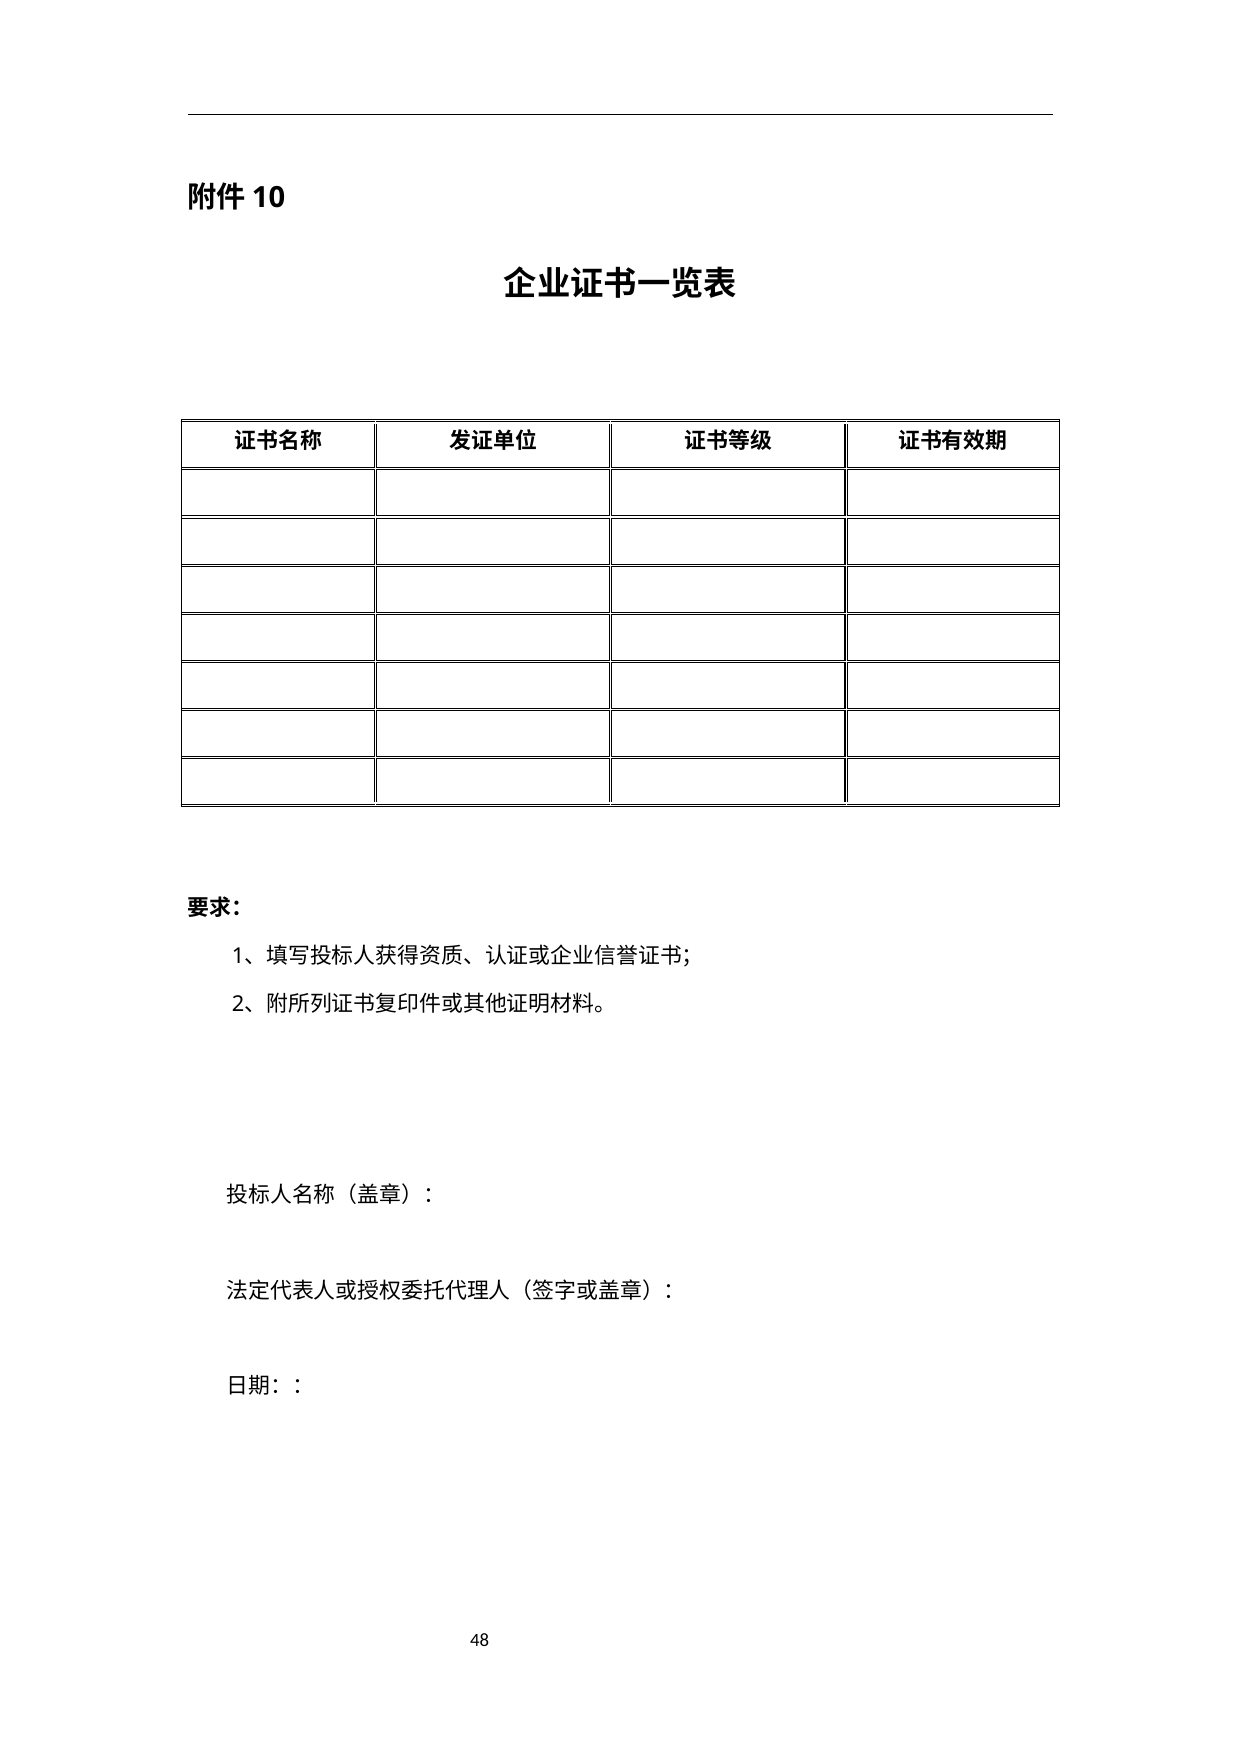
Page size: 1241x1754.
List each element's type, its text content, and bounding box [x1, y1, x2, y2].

table_cell [375, 756, 611, 804]
table_cell [377, 615, 609, 660]
table_cell [182, 711, 374, 756]
table_cell [848, 567, 1059, 612]
table_cell [377, 663, 609, 708]
table_cell [182, 470, 374, 515]
table_cell [612, 519, 844, 563]
table_cell [377, 519, 609, 563]
table_cell [611, 759, 846, 804]
table_cell [377, 567, 609, 612]
table_cell [182, 663, 374, 708]
table_cell [848, 470, 1059, 515]
table_cell [612, 567, 844, 612]
table_cell [848, 519, 1059, 563]
table_cell [612, 711, 844, 756]
table_cell [848, 711, 1059, 756]
table_cell [612, 470, 844, 515]
table_cell [848, 663, 1059, 708]
table_cell [377, 711, 609, 756]
text 投标人名称（盖章）： [187, 1176, 1053, 1209]
text 附件10 [187, 162, 1053, 227]
table_cell [182, 759, 375, 804]
table_cell [377, 470, 609, 515]
text 要求： [187, 889, 1053, 922]
table_header 发证单位 [375, 420, 611, 467]
table_header 证书名称 [182, 422, 375, 467]
text 日期：： [187, 1368, 1053, 1400]
table_cell [182, 519, 374, 563]
table_cell [182, 567, 374, 612]
table_header 证书有效期 [846, 422, 1059, 467]
table_cell [182, 615, 374, 660]
text 法定代表人或授权委托代理人（签字或盖章）： [187, 1272, 1053, 1305]
text 企业证书一览表 [187, 248, 1053, 313]
table_cell [612, 615, 844, 660]
table_cell [848, 615, 1059, 660]
text 2、附所列证书复印件或其他证明材料。 [187, 986, 1053, 1018]
table_cell [846, 759, 1059, 804]
table_header 证书等级 [611, 422, 846, 467]
text 1、填写投标人获得资质、认证或企业信誉证书； [187, 938, 1053, 970]
table_cell [612, 663, 844, 708]
